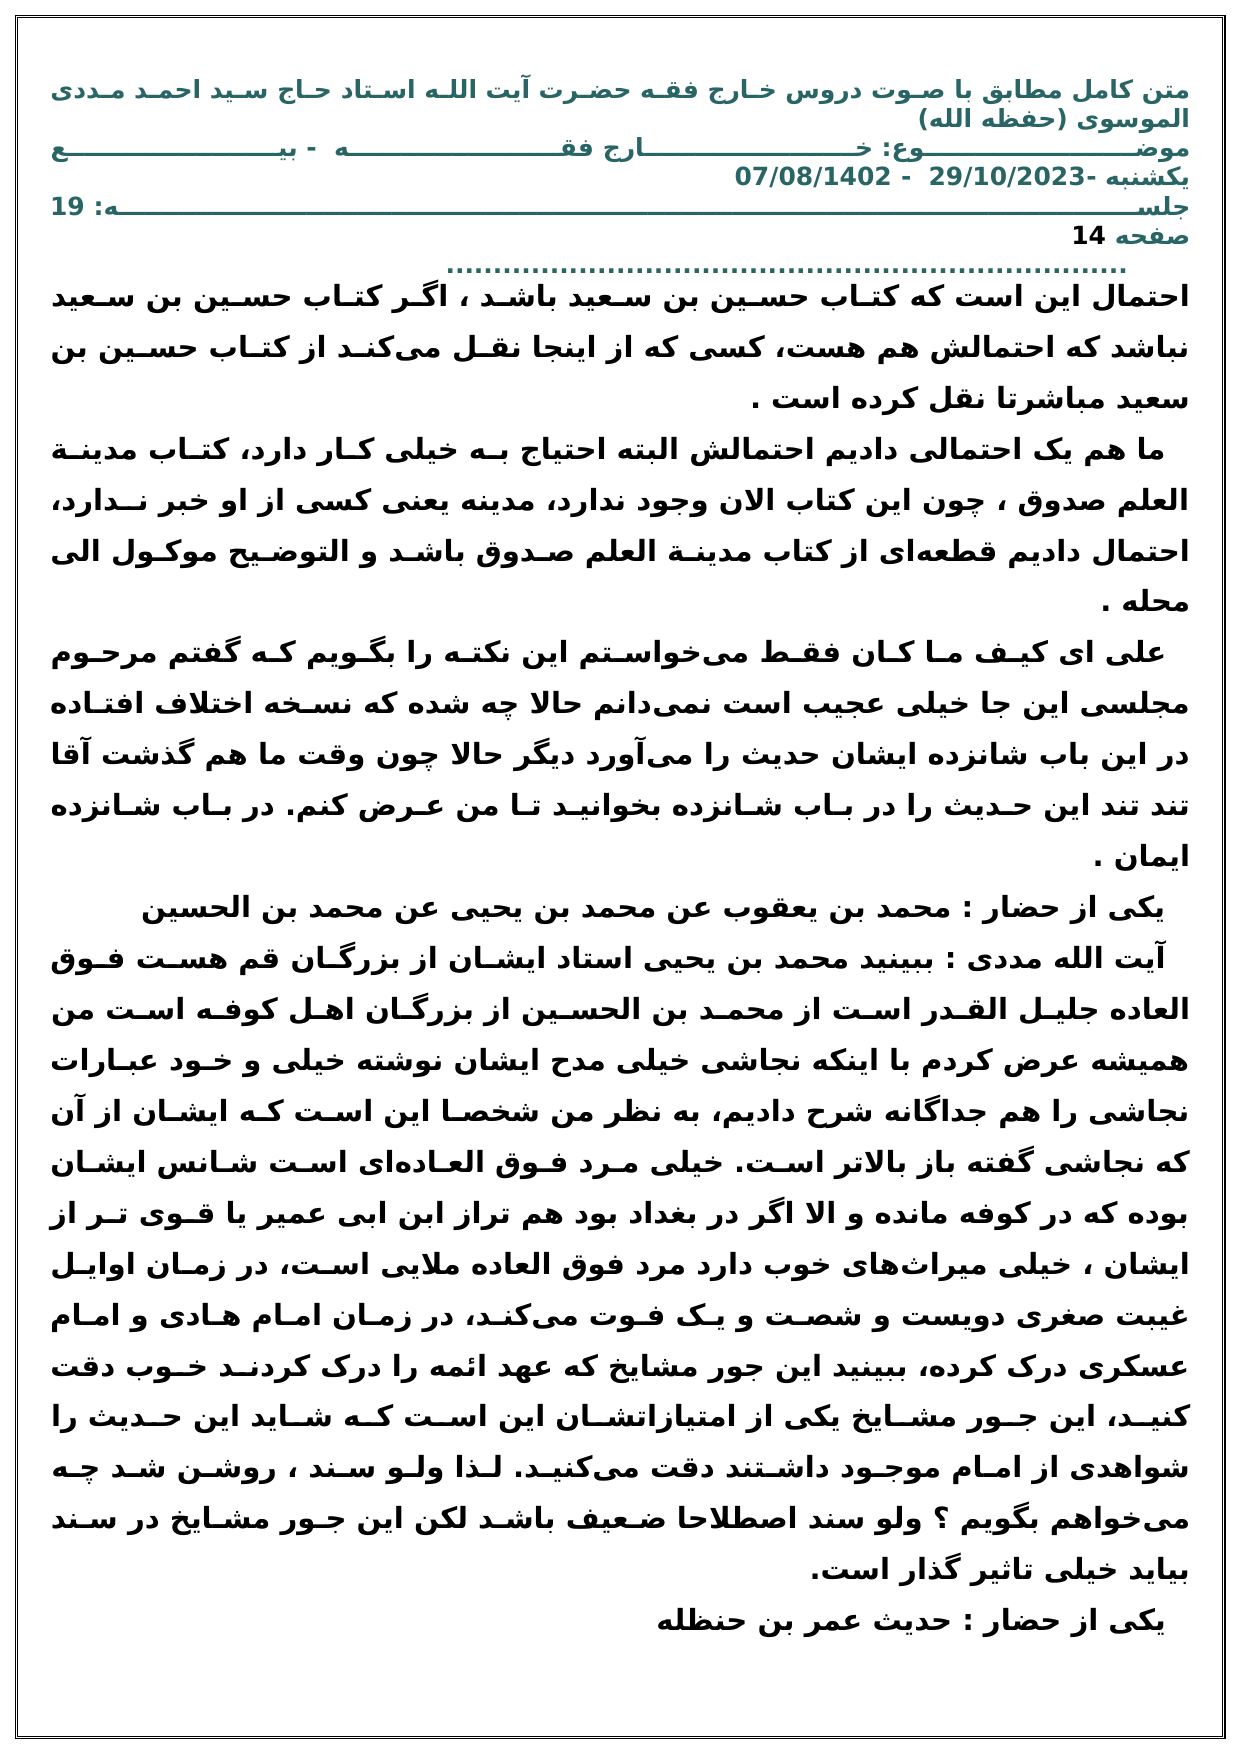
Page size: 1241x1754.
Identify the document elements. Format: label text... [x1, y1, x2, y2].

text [50, 279, 1190, 415]
text یکی از حضار : حدیث عمر بن حنظله [50, 1603, 1190, 1637]
text یکی از حضار : محمد بن یعقوب عن محمد بن یحیی عن محمد بن الحسین [50, 890, 1190, 924]
text آیت الله مددی : ببینید محمد بن یحیی استاد ایشان از بزرگان قم هست فوق العاده جلیل القدر است از محمد بن الحسین از بزرگان اهل کوفه است من همیشه عرض کردم با اینکه نجاشی خیلی مدح ایشان نوشته خیلی و خود عبارات نجاشی را هم جداگانه شرح دادیم، به نظر من شخصا این است که ایشان از آن که نجاشی گفته باز بالاتر است. خیلی مرد فوق العاده‌ای است شانس ایشان بوده که در کوفه مانده و الا اگر در بغداد بود هم تراز ابن ابی عمیر یا قوی تر از ایشان ، خیلی میراث‌های خوب دارد مرد فوق العاده ملایی است، در زمان اوایل غیبت صغری دویست و شصت و یک فوت می‌کند، در زمان امام هادی و امام عسکری درک کرده، ببینید این جور مشایخ که عهد ائمه را درک کردند خوب دقت کنید، این جور مشایخ یکی از امتیازاتشان این است که شاید این حدیث را شواهدی از امام موجود داشتند دقت می‌کنید. لذا ولو سند ، روشن شد چه می‌خواهم بگویم ؟ ولو سند اصطلاحا ضعیف باشد لکن این جور مشایخ در سند بیاید خیلی تاثیر گذار است. [50, 941, 1190, 1587]
text علی ای کیف ما کان فقط می‌خواستم این نکته را بگویم که گفتم مرحوم مجلسی این جا خیلی عجیب است نمی‌دانم حالا چه شده که نسخه اختلاف افتاده در این باب شانزده ایشان حدیث را می‌آورد دیگر حالا چون وقت ما هم گذشت آقا تند تند این حدیث را در باب شانزده بخوانید تا من عرض کنم. در باب شانزده ایمان . [50, 636, 1190, 873]
text ما هم یک احتمالی دادیم احتمالش البته احتیاج به خیلی کار دارد، کتاب مدینة العلم صدوق ، چون این کتاب الان وجود ندارد، مدینه یعنی کسی از او خبر ندارد، احتمال دادیم قطعه‌ای از کتاب مدینة العلم صدوق باشد و التوضیح موکول الی محله . [50, 432, 1190, 619]
